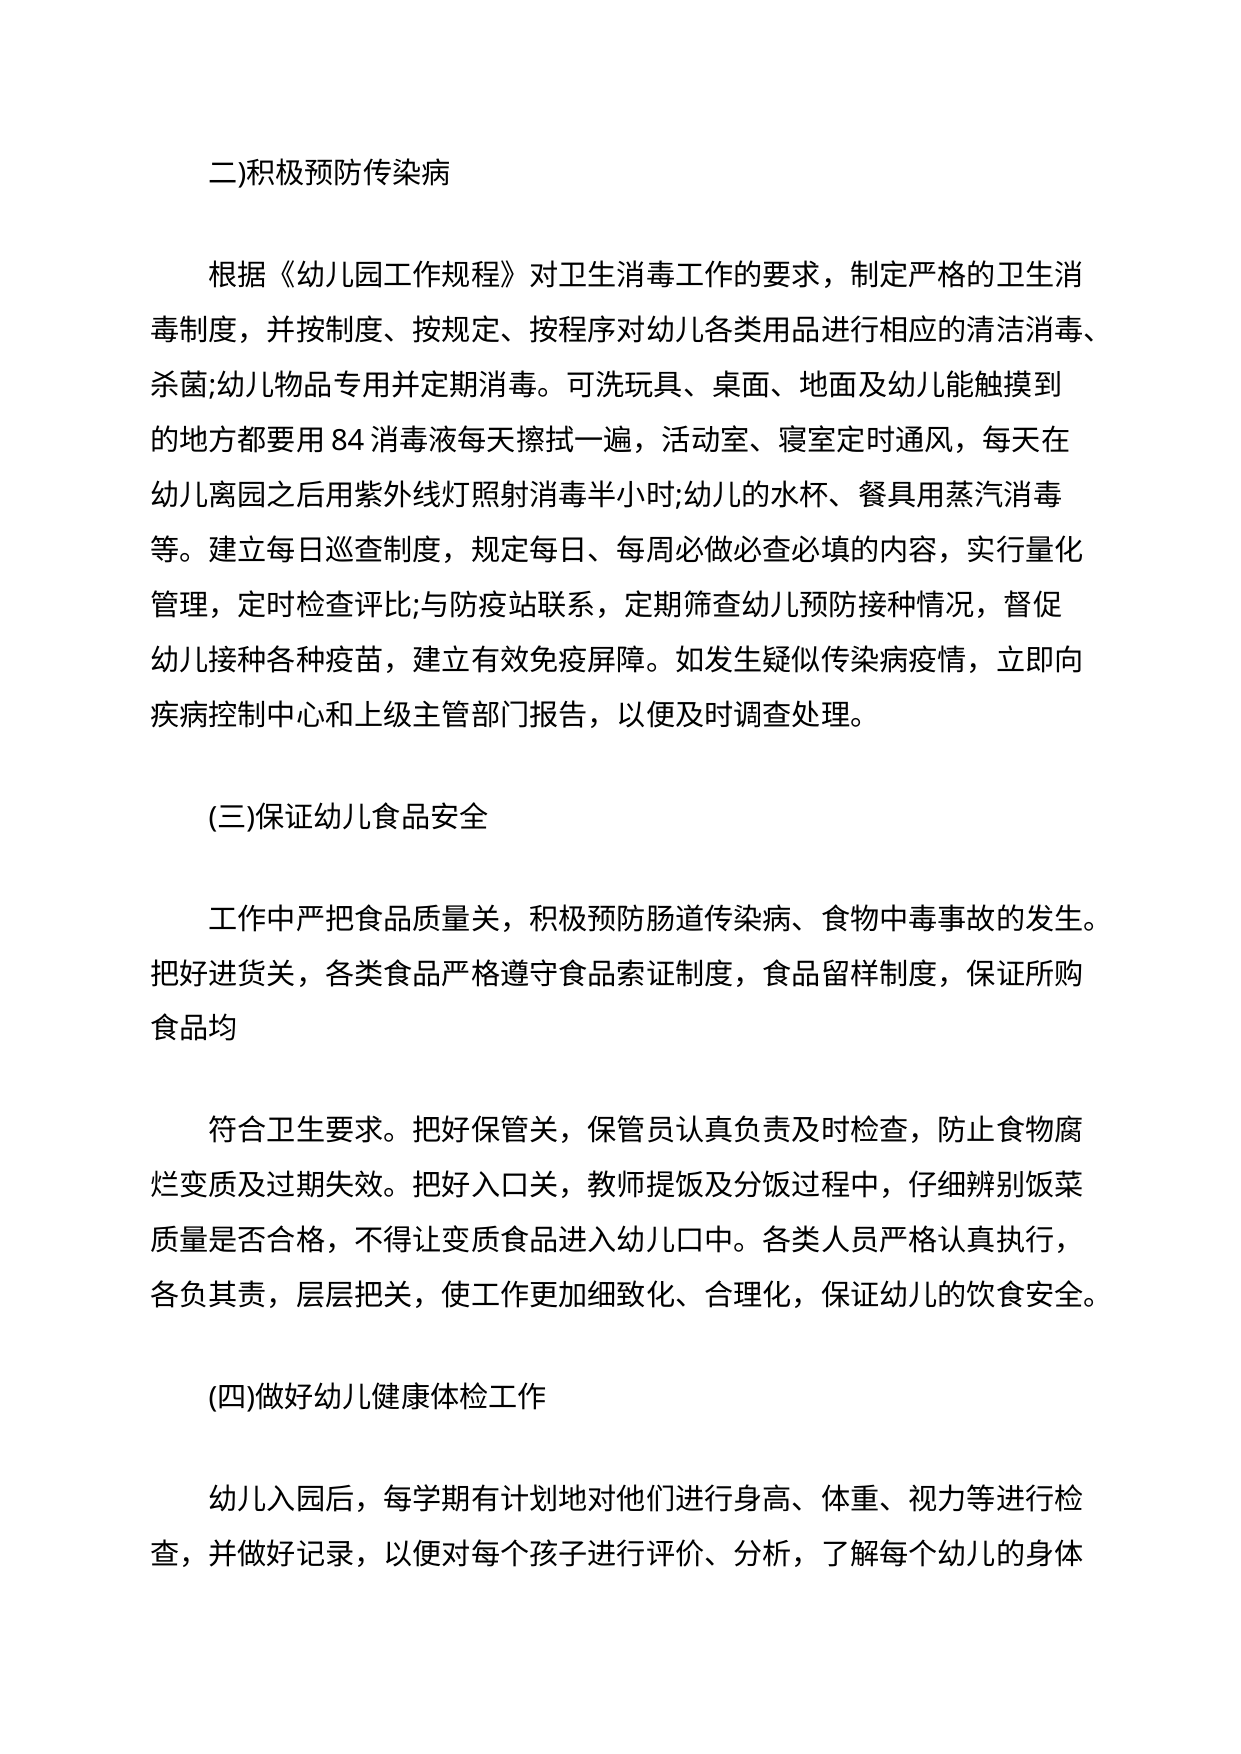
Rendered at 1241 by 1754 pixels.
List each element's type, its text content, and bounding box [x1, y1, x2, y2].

text 根据《幼儿园工作规程》对卫生消毒工作的要求，制定严格的卫生消毒制度，并按制度、按规定、按程序对幼儿各类用品进行相应的清洁消毒、杀菌;幼儿物品专用并定期消毒。可洗玩具、桌面、地面及幼儿能触摸到的地方都要用84消毒液每天擦拭一遍，活动室、寝室定时通风，每天在幼儿离园之后用紫外线灯照射消毒半小时;幼儿的水杯、餐具用蒸汽消毒等。建立每日巡查制度，规定每日、每周必做必查必填的内容，实行量化管理，定时检查评比;与防疫站联系，定期筛查幼儿预防接种情况，督促幼儿接种各种疫苗，建立有效免疫屏障。如发生疑似传染病疫情，立即向疾病控制中心和上级主管部门报告，以便及时调查处理。 [150, 252, 1090, 734]
text (四)做好幼儿健康体检工作 [150, 1373, 1090, 1416]
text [150, 1475, 1090, 1572]
text (三)保证幼儿食品安全 [150, 793, 1090, 836]
text 二)积极预防传染病 [150, 150, 1090, 192]
text 工作中严把食品质量关，积极预防肠道传染病、食物中毒事故的发生。把好进货关，各类食品严格遵守食品索证制度，食品留样制度，保证所购食品均 [150, 895, 1090, 1047]
text 符合卫生要求。把好保管关，保管员认真负责及时检查，防止食物腐烂变质及过期失效。把好入口关，教师提饭及分饭过程中，仔细辨别饭菜质量是否合格，不得让变质食品进入幼儿口中。各类人员严格认真执行，各负其责，层层把关，使工作更加细致化、合理化，保证幼儿的饮食安全。 [150, 1107, 1090, 1314]
